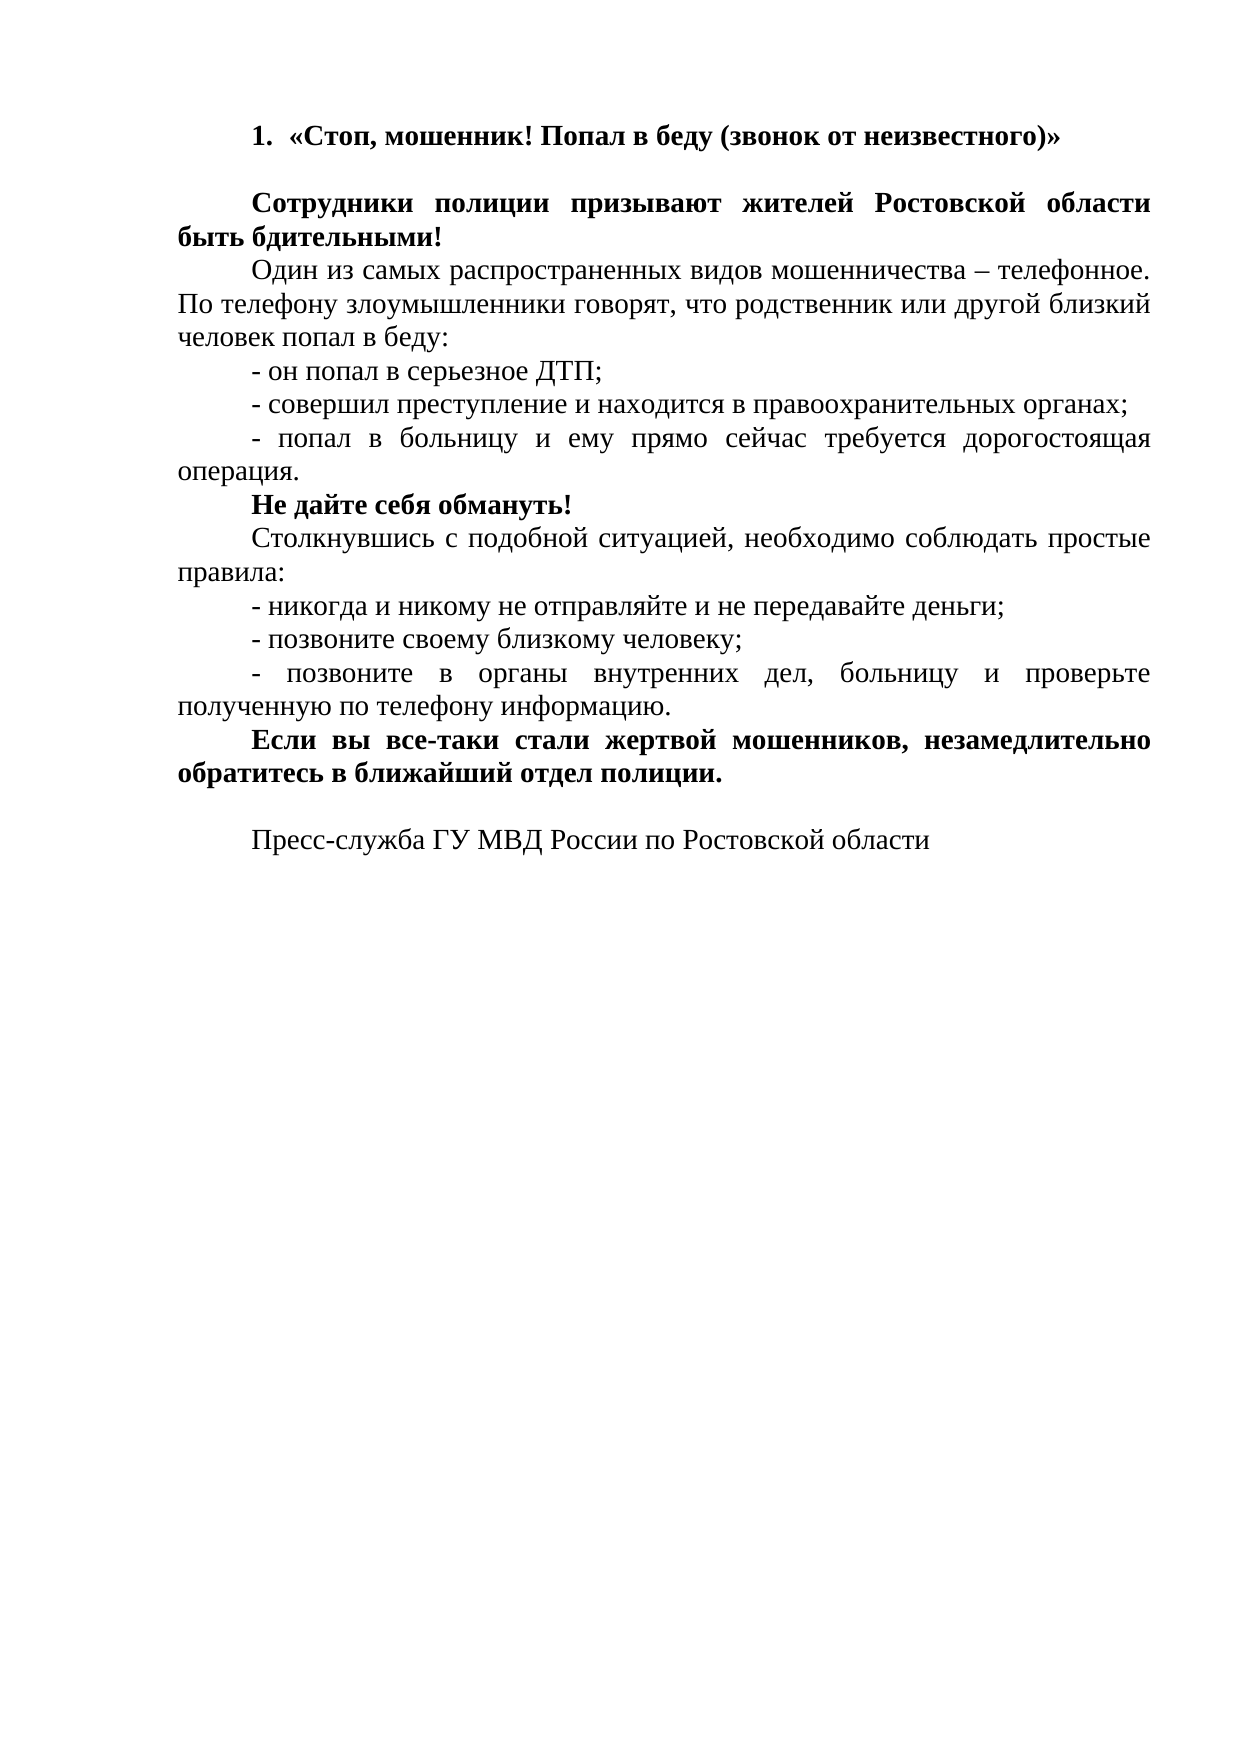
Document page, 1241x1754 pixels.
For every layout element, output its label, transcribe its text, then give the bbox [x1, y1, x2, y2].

text - никогда и никому не отправляйте и не передавайте деньги; [177, 588, 1152, 621]
list «Стоп, мошенник! Попал в беду (звонок от неизвестного)» [251, 118, 1152, 152]
text Сотрудники полиции призывают жителей Ростовской области быть бдительными! [177, 185, 1152, 252]
text Один из самых распространенных видов мошенничества – телефонное. По телефону злоумышленники говорят, что родственник или другой близкий человек попал в беду: [177, 252, 1152, 353]
text - совершил преступление и находится в правоохранительных органах; [177, 386, 1152, 420]
text Если вы все-таки стали жертвой мошенников, незамедлительно обратитесь в ближайший отдел полиции. [177, 722, 1152, 789]
text - попал в больницу и ему прямо сейчас требуется дорогостоящая операция. [177, 420, 1152, 487]
text - позвоните своему близкому человеку; [177, 621, 1152, 655]
text Не дайте себя обмануть! [177, 487, 1152, 521]
text Пресс-служба ГУ МВД России по Ростовской области [177, 822, 1152, 856]
text - позвоните в органы внутренних дел, больницу и проверьте полученную по телефону информацию. [177, 655, 1152, 722]
text - он попал в серьезное ДТП; [177, 353, 1152, 386]
text Столкнувшись с подобной ситуацией, необходимо соблюдать простые правила: [177, 521, 1152, 588]
